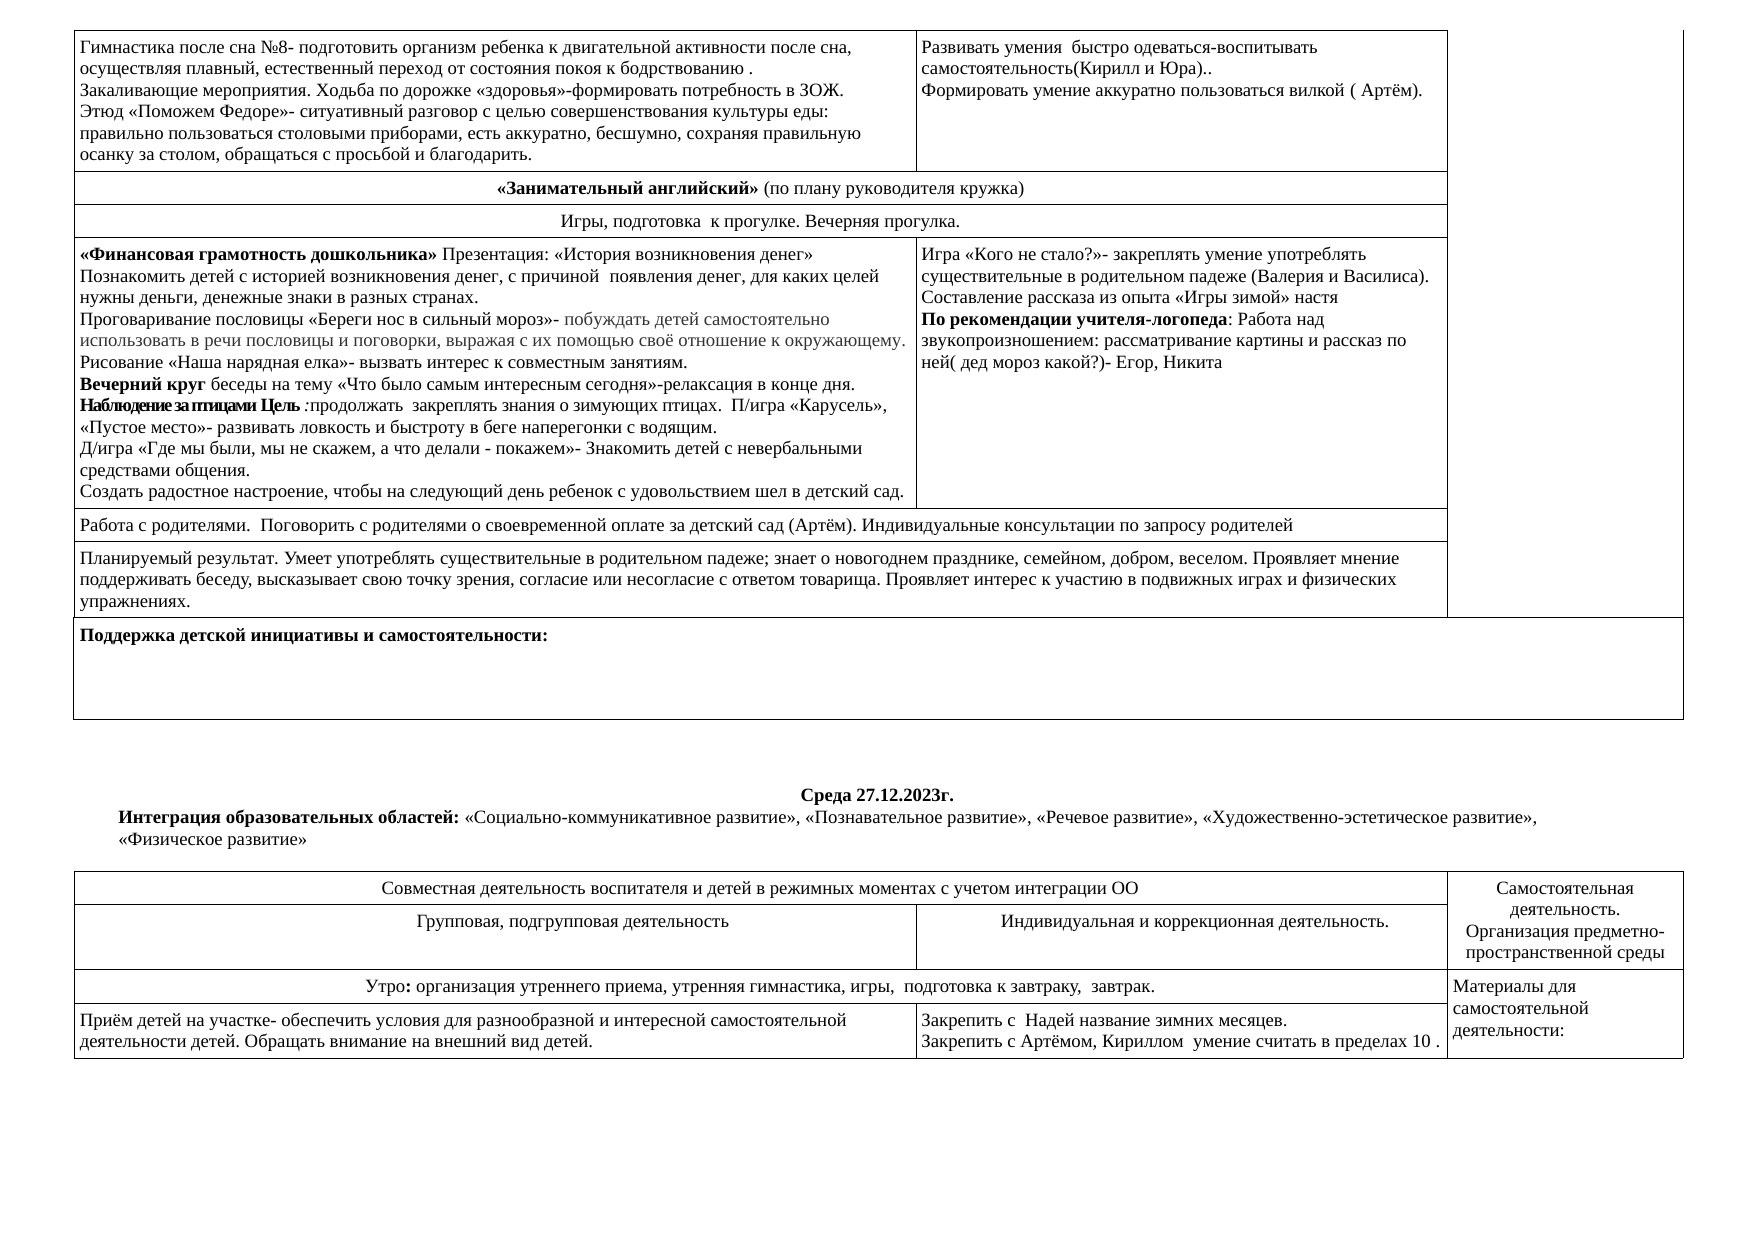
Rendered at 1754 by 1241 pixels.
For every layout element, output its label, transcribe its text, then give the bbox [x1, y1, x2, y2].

table_cell Гимнастика после сна №8- подготовить организм ребенка к двигательной активности после сна, осуществляя плавный, естественный переход от состояния покоя к бодрствованию . Закаливающие мероприятия. Ходьба по дорожке «здоровья»-формировать потребность в ЗОЖ. Этюд «Поможем Федоре»- ситуативный разговор с целью совершенствования культуры еды: правильно пользоваться столовыми приборами, есть аккуратно, бесшумно, сохраняя правильную осанку за столом, обращаться с просьбой и благодарить. [75, 31, 916, 171]
text Среда 27.12.2023г. [118, 784, 1636, 806]
table_header Совместная деятельность воспитателя и детей в режимных моментах с учетом интеграции ОО [75, 872, 1447, 904]
table_cell Индивидуальная и коррекционная деятельность. [917, 905, 1447, 968]
text Интеграция образовательных областей: «Социально-коммуникативное развитие», «Познавательное развитие», «Речевое развитие», «Художественно-эстетическое развитие», «Физическое развитие» [118, 806, 1636, 849]
table_header Самостоятельная деятельность. Организация предметно-пространственной среды [1448, 872, 1683, 968]
table_cell Поддержка детской инициативы и самостоятельности: [74, 618, 1683, 719]
table_cell Групповая, подгрупповая деятельность [75, 905, 916, 968]
table_cell Игра «Кого не стало?»- закреплять умение употреблять существительные в родительном падеже (Валерия и Василиса). Составление рассказа из опыта «Игры зимой» настя По рекомендации учителя-логопеда: Работа над звукопроизношением: рассматривание картины и рассказ по ней( дед мороз какой?)- Егор, Никита [917, 238, 1447, 507]
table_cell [917, 1004, 1447, 1057]
table_cell «Занимательный английский» (по плану руководителя кружка) [75, 172, 1447, 204]
table_cell Утро: организация утреннего приема, утренняя гимнастика, игры, подготовка к завтраку, завтрак. [75, 970, 1447, 1003]
table_cell Работа с родителями. Поговорить с родителями о своевременной оплате за детский сад (Артём). Индивидуальные консультации по запросу родителей [75, 509, 1447, 541]
table_cell «Финансовая грамотность дошкольника» Презентация: «История возникновения денег» Познакомить детей с историей возникновения денег, с причиной появления денег, для каких целей нужны деньги, денежные знаки в разных странах. Проговаривание пословицы «Береги нос в сильный мороз»- побуждать детей самостоятельно использовать в речи пословицы и поговорки, выражая с их помощью своё отношение к окружающему. Рисование «Наша нарядная елка»- вызвать интерес к совместным занятиям. Вечерний круг беседы на тему «Что было самым интересным сегодня»-релаксация в конце дня. Наблюдение за птицами Цель :продолжать закреплять знания о зимующих птицах. П/игра «Карусель», «Пустое место»- развивать ловкость и быстроту в беге наперегонки с водящим. Д/игра «Где мы были, мы не скажем, а что делали - покажем»- Знакомить детей с невербальными средствами общения. Создать радостное настроение, чтобы на следующий день ребенок с удовольствием шел в детский сад. [75, 238, 916, 507]
table_cell Игры, подготовка к прогулке. Вечерняя прогулка. [75, 205, 1447, 237]
table_cell Планируемый результат. Умеет употреблять существительные в родительном падеже; знает о новогоднем празднике, семейном, добром, веселом. Проявляет мнение поддерживать беседу, высказывает свою точку зрения, согласие или несогласие с ответом товарища. Проявляет интерес к участию в подвижных играх и физических упражнениях. [75, 542, 1447, 617]
table_cell Развивать умения быстро одеваться-воспитывать самостоятельность(Кирилл и Юра).. Формировать умение аккуратно пользоваться вилкой ( Артём). [917, 31, 1447, 171]
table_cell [75, 1004, 916, 1057]
